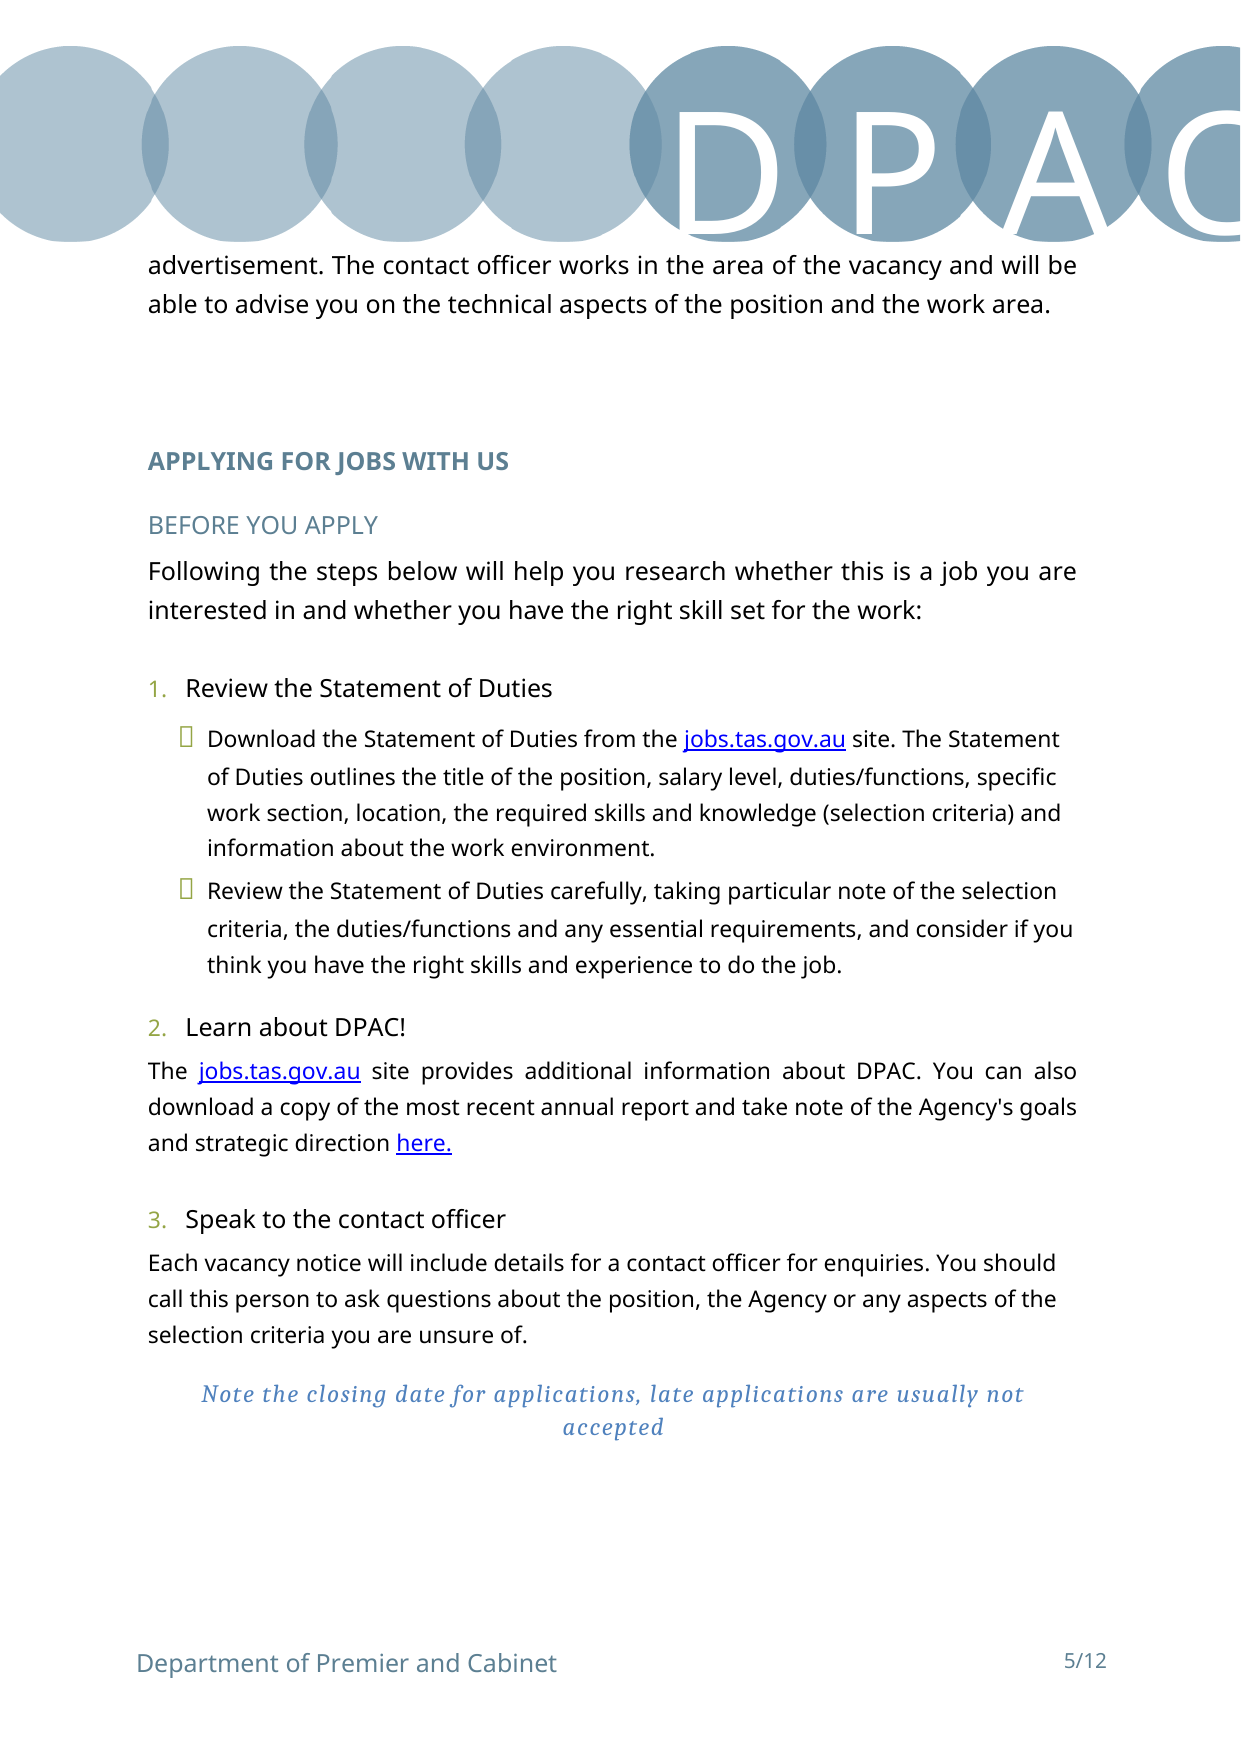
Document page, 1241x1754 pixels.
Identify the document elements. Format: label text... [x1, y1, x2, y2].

list Speak to the contact officer [148, 1202, 1078, 1236]
list Learn about DPAC! [148, 1009, 1078, 1044]
picture [0, 46, 1241, 242]
text The jobs.tas.gov.au site provides additional information about DPAC. You can also download a copy of the most recent annual report and take note of the Agency's goals and strategic direction here. [148, 1055, 1078, 1158]
text Review the Statement of Duties carefully, taking particular note of the selection criteria, the duties/functions and any essential requirements, and consider if you think you have the right skills and experience to do the job. [177, 868, 1078, 980]
text Each vacancy notice will include details for a contact officer for enquiries. You should call this person to ask questions about the position, the Agency or any aspects of the selection criteria you are unsure of. [148, 1247, 1078, 1351]
subtitle Note the closing date for applications, late applications are usually not accepted [148, 1380, 1078, 1442]
text Download the Statement of Duties from the jobs.tas.gov.au site. The Statement of Duties outlines the title of the position, salary level, duties/functions, specific work section, location, the required skills and knowledge (selection criteria) and information about the work environment. [177, 716, 1078, 864]
list Review the Statement of Duties [148, 671, 1078, 705]
text Following the steps below will help you research whether this is a job you are interested in and whether you have the right skill set for the work: [148, 553, 1078, 626]
picture [1185, 124, 1241, 222]
subtitle BEFORE YOU APPLY [148, 508, 1078, 542]
subtitle APPLYING FOR JOBS WITH US [148, 444, 1078, 478]
